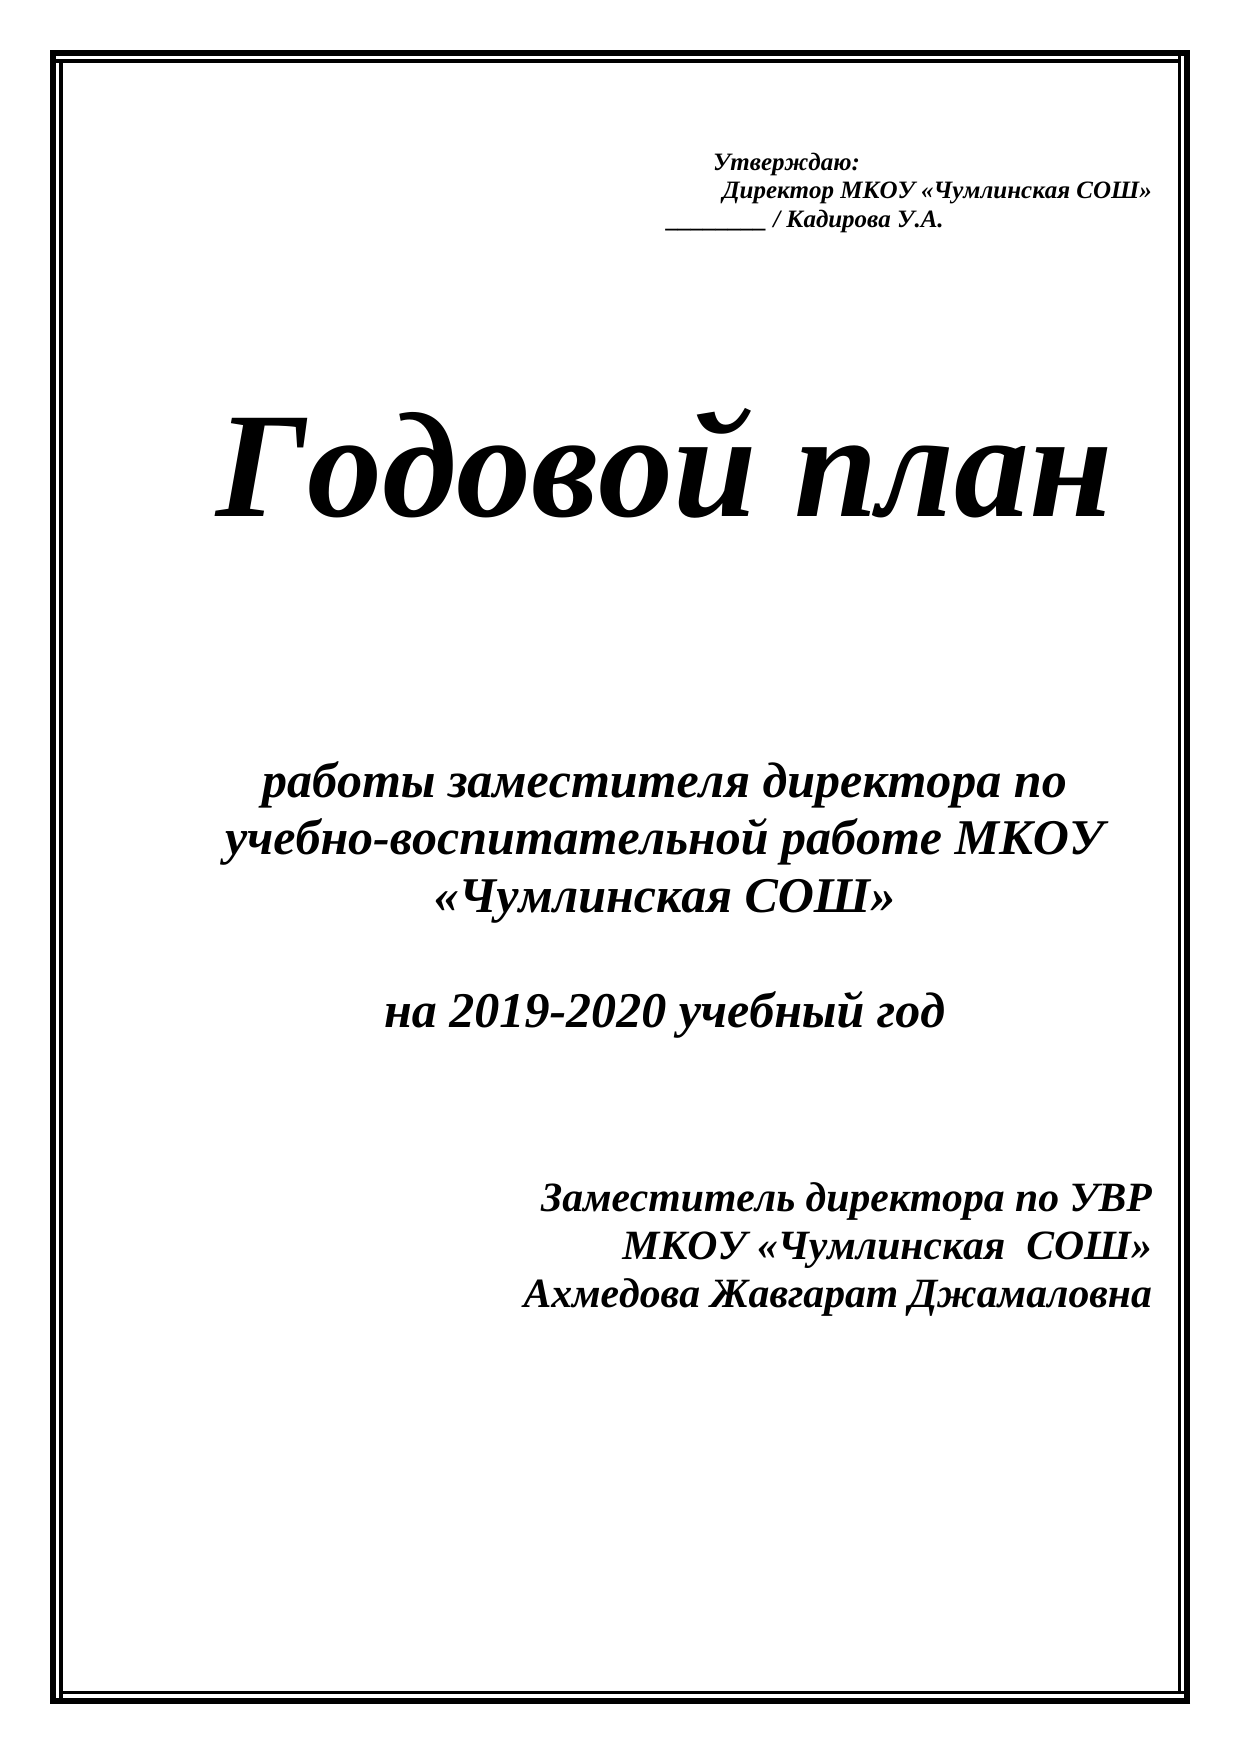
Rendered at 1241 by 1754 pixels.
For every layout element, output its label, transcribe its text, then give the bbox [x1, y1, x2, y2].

text на 2019-2020 учебный год [177, 981, 1152, 1038]
text ________ / Кадирова У.А. [177, 204, 1152, 233]
text работы заместителя директора по учебно-воспитательной работе МКОУ «Чумлинская СОШ» [177, 751, 1152, 923]
text Ахмедова Жавгарат Джамаловна [177, 1268, 1152, 1316]
text Директор МКОУ «Чумлинская СОШ» [177, 176, 1152, 204]
text Заместитель директора по УВР [177, 1172, 1152, 1220]
text Годовой план [177, 377, 1152, 549]
text Утверждаю: [177, 147, 1152, 176]
text МКОУ «Чумлинская СОШ» [177, 1220, 1152, 1268]
